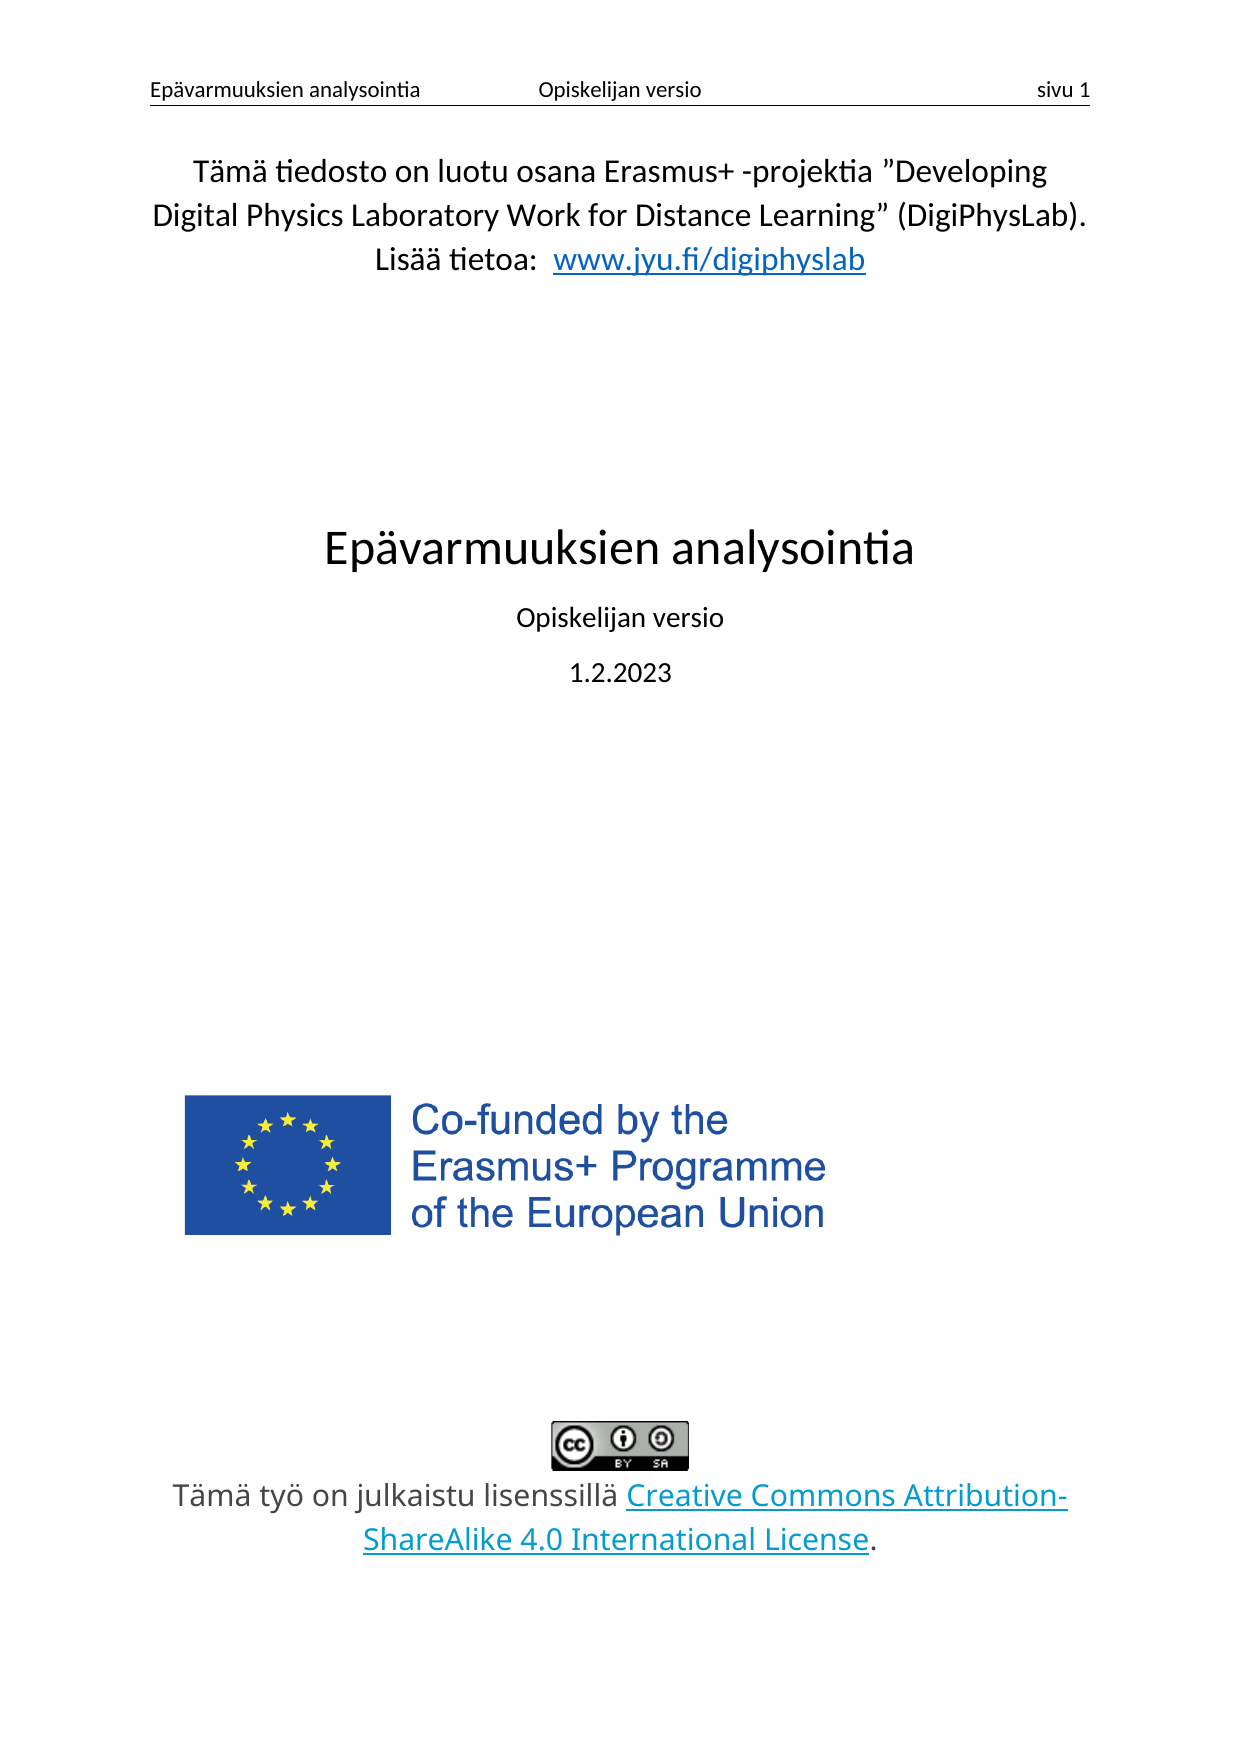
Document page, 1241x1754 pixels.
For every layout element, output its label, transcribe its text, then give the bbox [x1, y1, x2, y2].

text Opiskelijan versio [150, 599, 1090, 634]
text 1.2.2023 [150, 654, 1090, 689]
text Tämä tiedosto on luotu osana Erasmus+ -projektia ”Developing Digital Physics Laboratory Work for Distance Learning” (DigiPhysLab). Lisää tietoa: www.jyu.fi/digiphyslab [150, 150, 1090, 279]
picture [551, 1421, 689, 1471]
text Tämä työ on julkaistu lisenssillä Creative Commons Attribution-ShareAlike 4.0 International License. [150, 1422, 1090, 1559]
picture [150, 1066, 1091, 1260]
text Epävarmuuksien analysointia [150, 516, 1090, 577]
